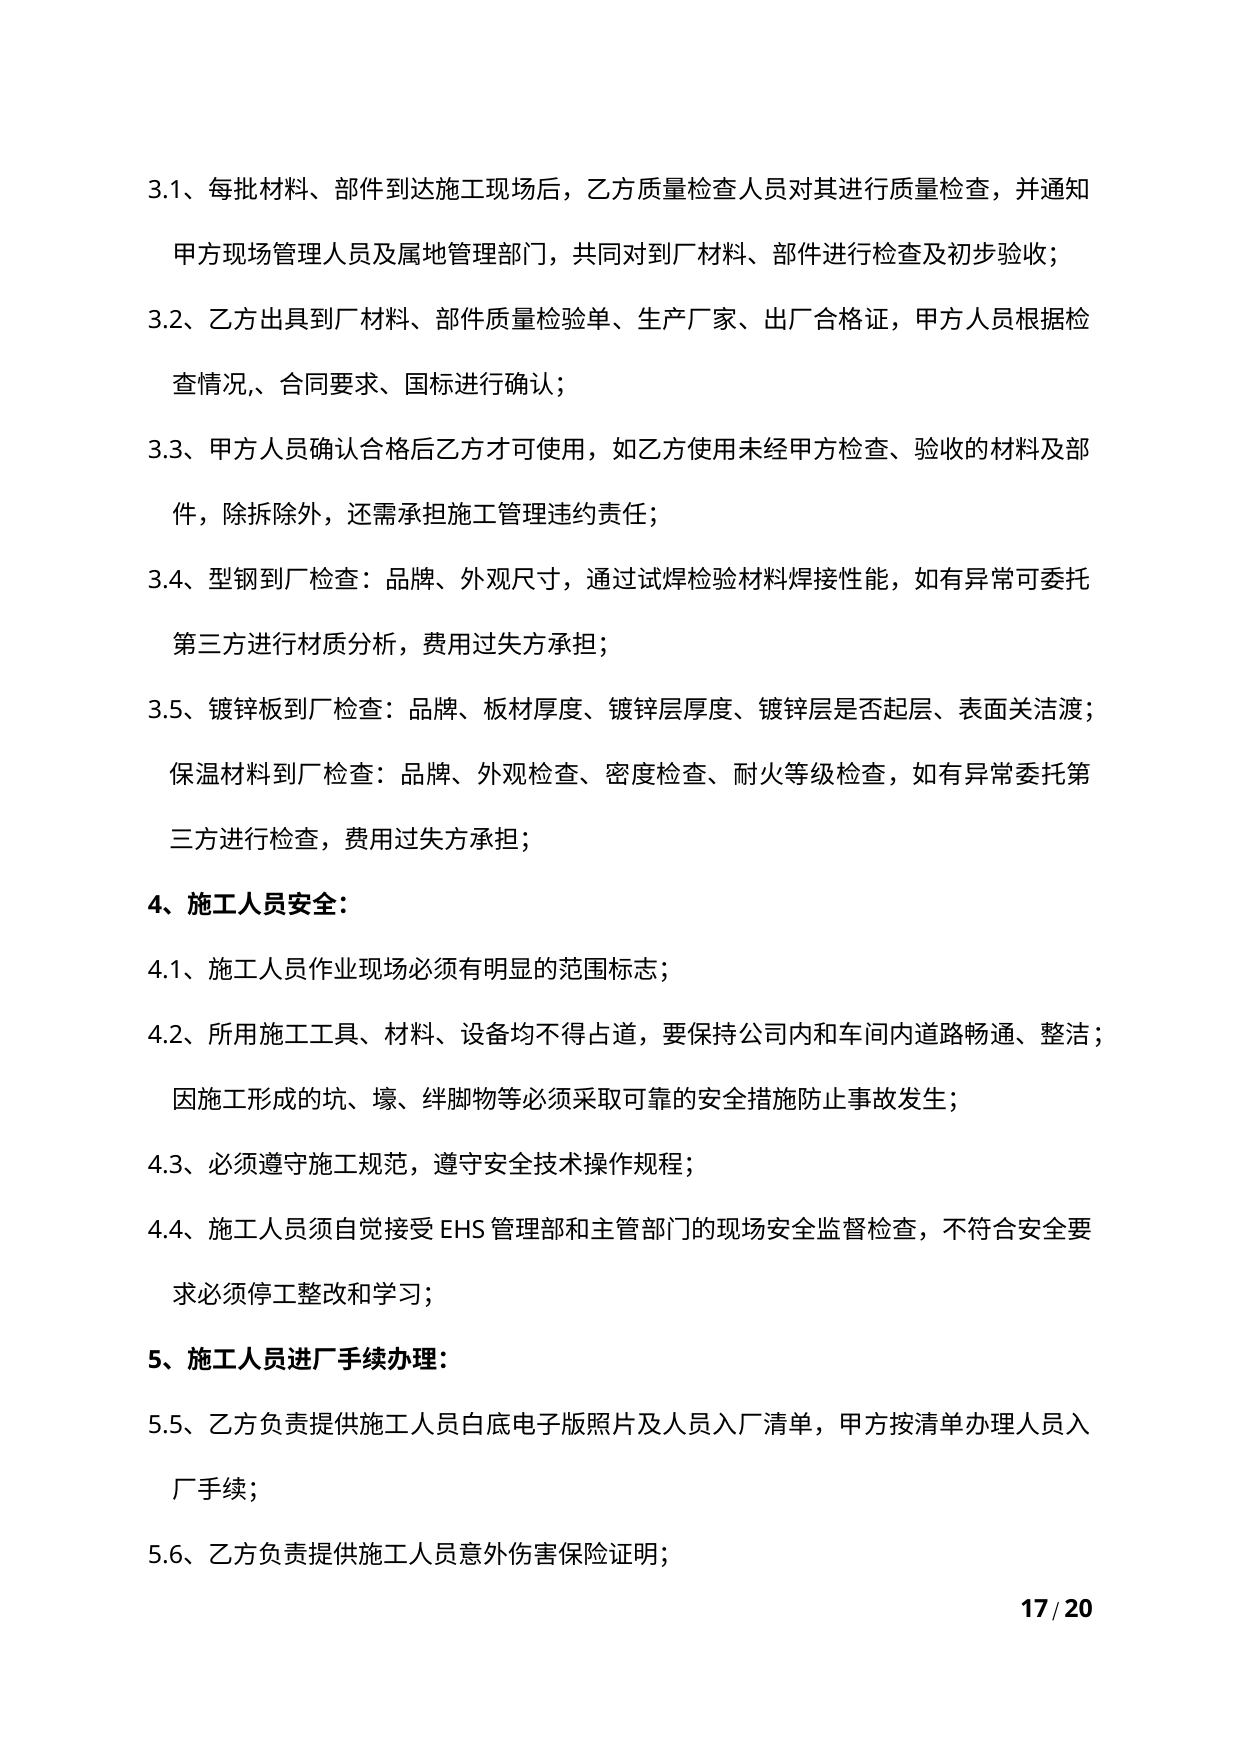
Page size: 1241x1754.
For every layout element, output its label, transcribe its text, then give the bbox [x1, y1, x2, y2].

text 3.5、镀锌板到厂检查：品牌、板材厚度、镀锌层厚度、镀锌层是否起层、表面关洁渡； [148, 676, 1093, 741]
text 3.1、每批材料、部件到达施工现场后，乙方质量检查人员对其进行质量检查，并通知甲方现场管理人员及属地管理部门，共同对到厂材料、部件进行检查及初步验收； [148, 156, 1093, 286]
text 3.3、甲方人员确认合格后乙方才可使用，如乙方使用未经甲方检查、验收的材料及部件，除拆除外，还需承担施工管理违约责任； [148, 416, 1093, 546]
text 5、施工人员进厂手续办理： [148, 1326, 1093, 1391]
text 4、施工人员安全： [148, 871, 1093, 936]
text 4.3、必须遵守施工规范，遵守安全技术操作规程； [148, 1131, 1093, 1196]
text 保温材料到厂检查：品牌、外观检查、密度检查、耐火等级检查，如有异常委托第三方进行检查，费用过失方承担； [169, 741, 1093, 871]
text 4.4、施工人员须自觉接受EHS管理部和主管部门的现场安全监督检查，不符合安全要求必须停工整改和学习； [148, 1196, 1093, 1326]
text 4.1、施工人员作业现场必须有明显的范围标志； [148, 936, 1093, 1001]
text 5.6、乙方负责提供施工人员意外伤害保险证明； [148, 1521, 1093, 1586]
text 3.2、乙方出具到厂材料、部件质量检验单、生产厂家、出厂合格证，甲方人员根据检查情况,、合同要求、国标进行确认； [148, 286, 1093, 416]
text 4.2、所用施工工具、材料、设备均不得占道，要保持公司内和车间内道路畅通、整洁；因施工形成的坑、壕、绊脚物等必须采取可靠的安全措施防止事故发生； [148, 1001, 1093, 1131]
text 3.4、型钢到厂检查：品牌、外观尺寸，通过试焊检验材料焊接性能，如有异常可委托第三方进行材质分析，费用过失方承担； [148, 546, 1093, 676]
text 5.5、乙方负责提供施工人员白底电子版照片及人员入厂清单，甲方按清单办理人员入厂手续； [148, 1391, 1093, 1521]
